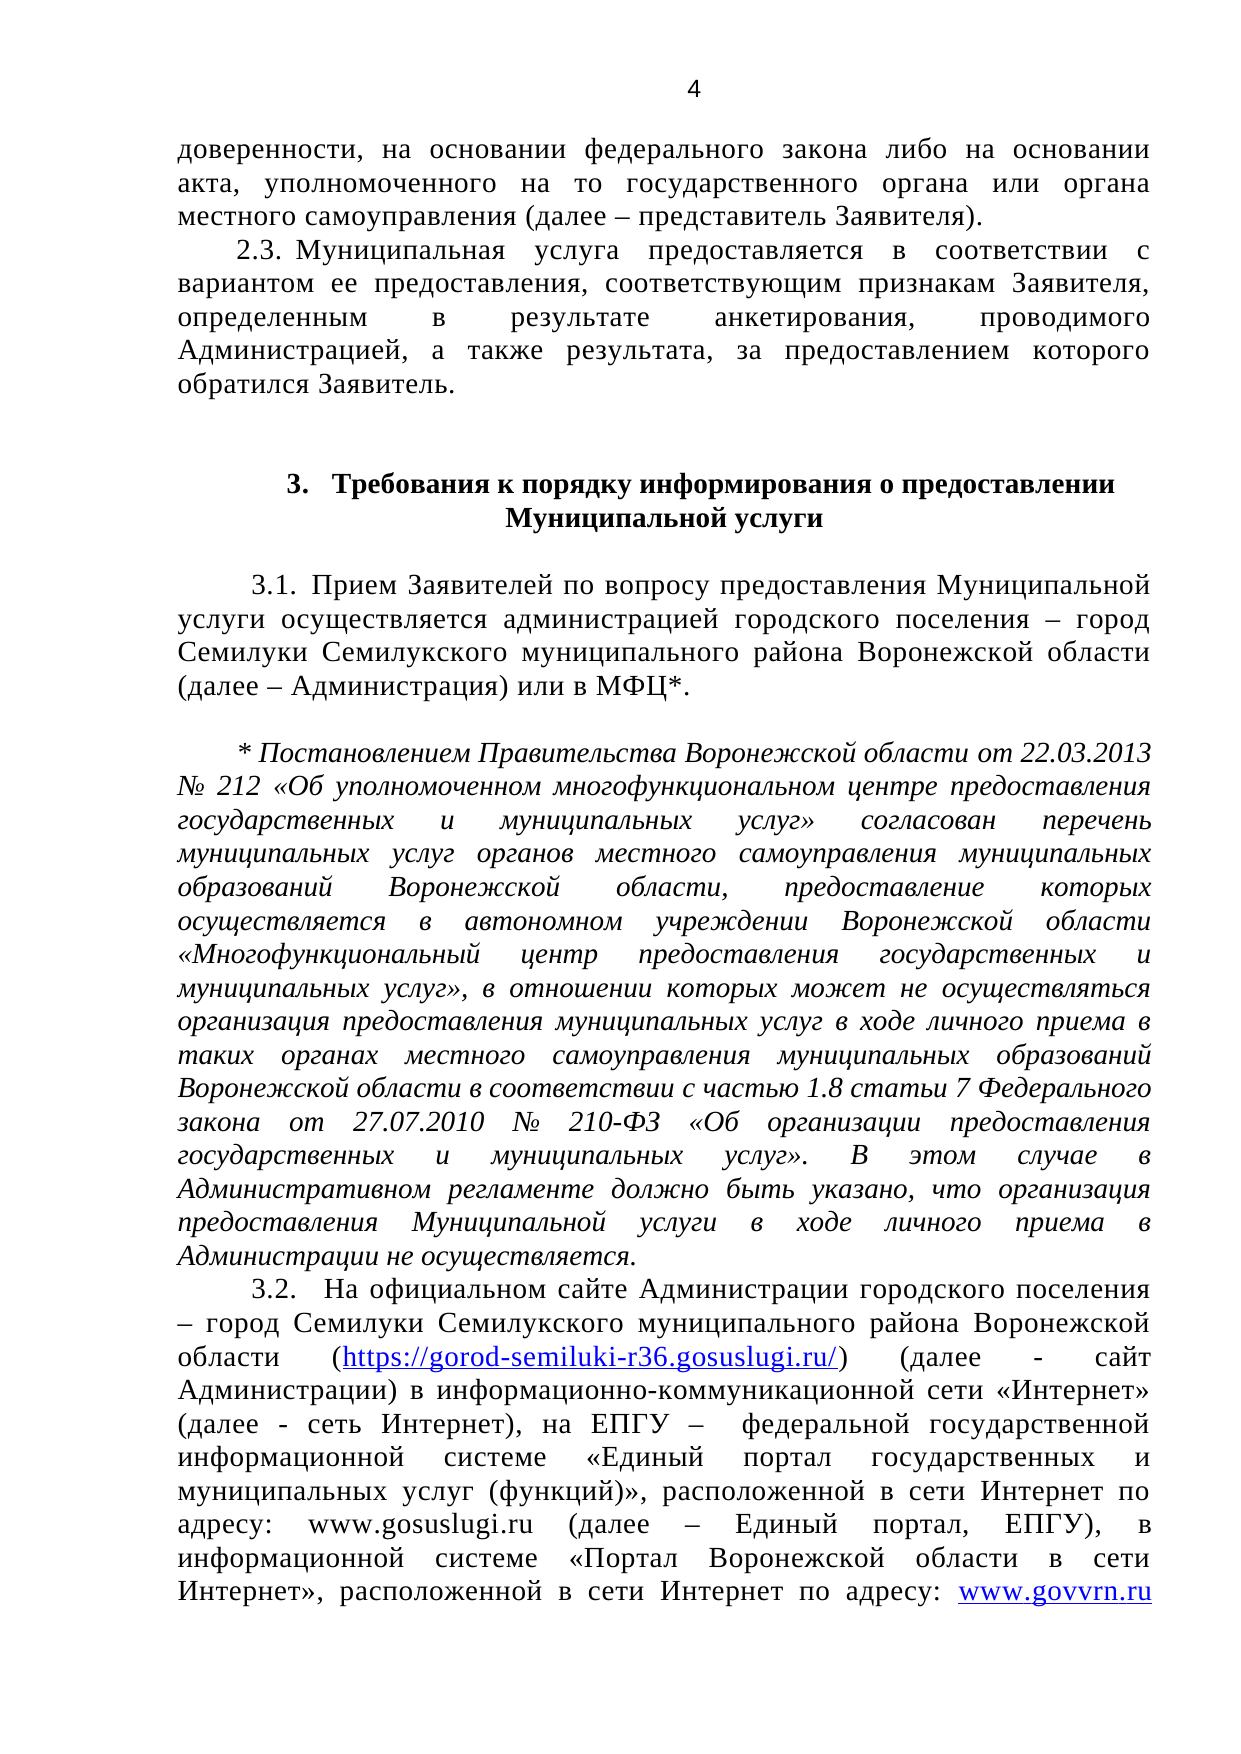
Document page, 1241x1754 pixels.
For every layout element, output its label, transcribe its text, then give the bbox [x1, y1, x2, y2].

list Прием Заявителей по вопросу предоставления Муниципальной услуги осуществляется администрацией городского поселения – город Семилуки Семилукского муниципального района Воронежской области (далее – Администрация) или в МФЦ*. [177, 567, 1152, 701]
list Требования к порядку информирования о предоставлении Муниципальной услуги [177, 467, 1152, 534]
list Муниципальная услуга предоставляется в соответствии с вариантом ее предоставления, соответствующим признакам Заявителя, определенным в результате анкетирования, проводимого Администрацией, а также результата, за предоставлением которого обратился Заявитель. [177, 232, 1152, 399]
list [177, 131, 1152, 232]
text * Постановлением Правительства Воронежской области от 22.03.2013 № 212 «Об уполномоченном многофункциональном центре предоставления государственных и муниципальных услуг» согласован перечень муниципальных услуг органов местного самоуправления муниципальных образований Воронежской области, предоставление которых осуществляется в автономном учреждении Воронежской области «Многофункциональный центр предоставления государственных и муниципальных услуг», в отношении которых может не осуществляться организация предоставления муниципальных услуг в ходе личного приема в таких органах местного самоуправления муниципальных образований Воронежской области в соответствии с частью 1.8 статьи 7 Федерального закона от 27.07.2010 № 210-ФЗ «Об организации предоставления государственных и муниципальных услуг». В этом случае в Административном регламенте должно быть указано, что организация предоставления Муниципальной услуги в ходе личного приема в Администрации не осуществляется. [177, 735, 1152, 1272]
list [177, 1272, 1152, 1607]
